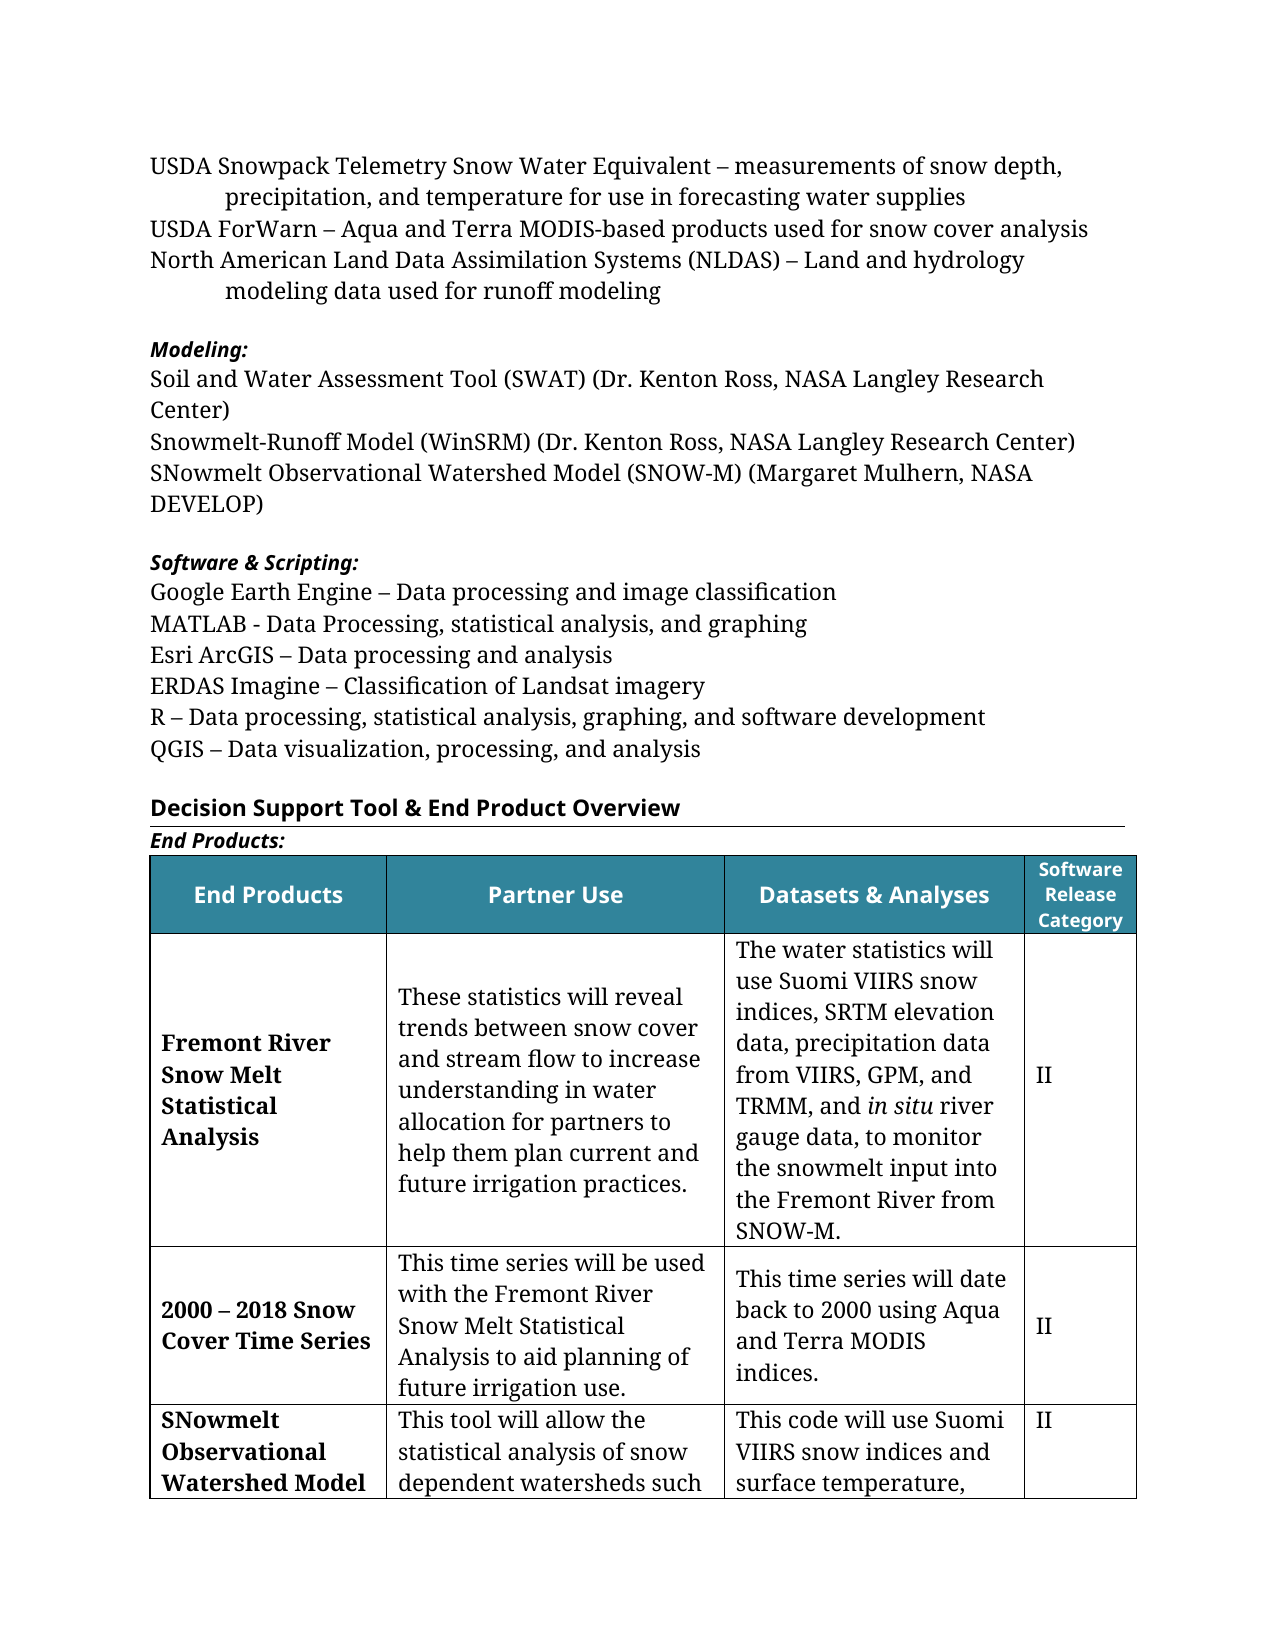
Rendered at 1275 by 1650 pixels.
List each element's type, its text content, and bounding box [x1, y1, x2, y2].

table_cell II [1025, 934, 1136, 1246]
text Esri ArcGIS – Data processing and analysis [150, 639, 1125, 670]
table_cell 2000 – 2018 Snow Cover Time Series [151, 1247, 386, 1403]
text Snowmelt-Runoff Model (WinSRM) (Dr. Kenton Ross, NASA Langley Research Center) [150, 426, 1125, 457]
table_cell This time series will date back to 2000 using Aqua and Terra MODIS indices. [725, 1247, 1024, 1403]
text Soil and Water Assessment Tool (SWAT) (Dr. Kenton Ross, NASA Langley Research Center) [150, 363, 1125, 426]
table_header Datasets & Analyses [725, 856, 1024, 933]
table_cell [725, 1405, 1024, 1498]
text Software & Scripting: [150, 548, 1125, 576]
text ERDAS Imagine – Classification of Landsat imagery [150, 670, 1125, 701]
text Modeling: [150, 335, 1125, 363]
text End Products: [150, 827, 1125, 855]
text USDA Snowpack Telemetry Snow Water Equivalent – measurements of snow depth, precipitation, and temperature for use in forecasting water supplies [150, 150, 1125, 212]
table_cell Fremont River Snow Melt Statistical Analysis [151, 934, 386, 1246]
table_header Software Release Category [1025, 856, 1136, 933]
text Google Earth Engine – Data processing and image classification [150, 576, 1125, 607]
table_header Partner Use [387, 856, 724, 933]
table_cell This time series will be used with the Fremont River Snow Melt Statistical Analysis to aid planning of future irrigation use. [387, 1247, 724, 1403]
text Decision Support Tool & End Product Overview [150, 792, 1125, 826]
text R – Data processing, statistical analysis, graphing, and software development [150, 701, 1125, 732]
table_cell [151, 1405, 386, 1498]
text SNowmelt Observational Watershed Model (SNOW-M) (Margaret Mulhern, NASA DEVELOP) [150, 457, 1125, 519]
table_cell The water statistics will use Suomi VIIRS snow indices, SRTM elevation data, precipitation data from VIIRS, GPM, and TRMM, and in situ river gauge data, to monitor the snowmelt input into the Fremont River from SNOW-M. [725, 934, 1024, 1246]
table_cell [387, 1405, 724, 1498]
table_cell II [1025, 1247, 1136, 1403]
text QGIS – Data visualization, processing, and analysis [150, 732, 1125, 764]
table_header End Products [151, 856, 386, 933]
text North American Land Data Assimilation Systems (NLDAS) – Land and hydrology modeling data used for runoff modeling [150, 244, 1125, 306]
text MATLAB - Data Processing, statistical analysis, and graphing [150, 607, 1125, 639]
text USDA ForWarn – Aqua and Terra MODIS-based products used for snow cover analysis [150, 212, 1125, 244]
table_cell II [1025, 1405, 1136, 1498]
table_cell These statistics will reveal trends between snow cover and stream flow to increase understanding in water allocation for partners to help them plan current and future irrigation practices. [387, 934, 724, 1246]
